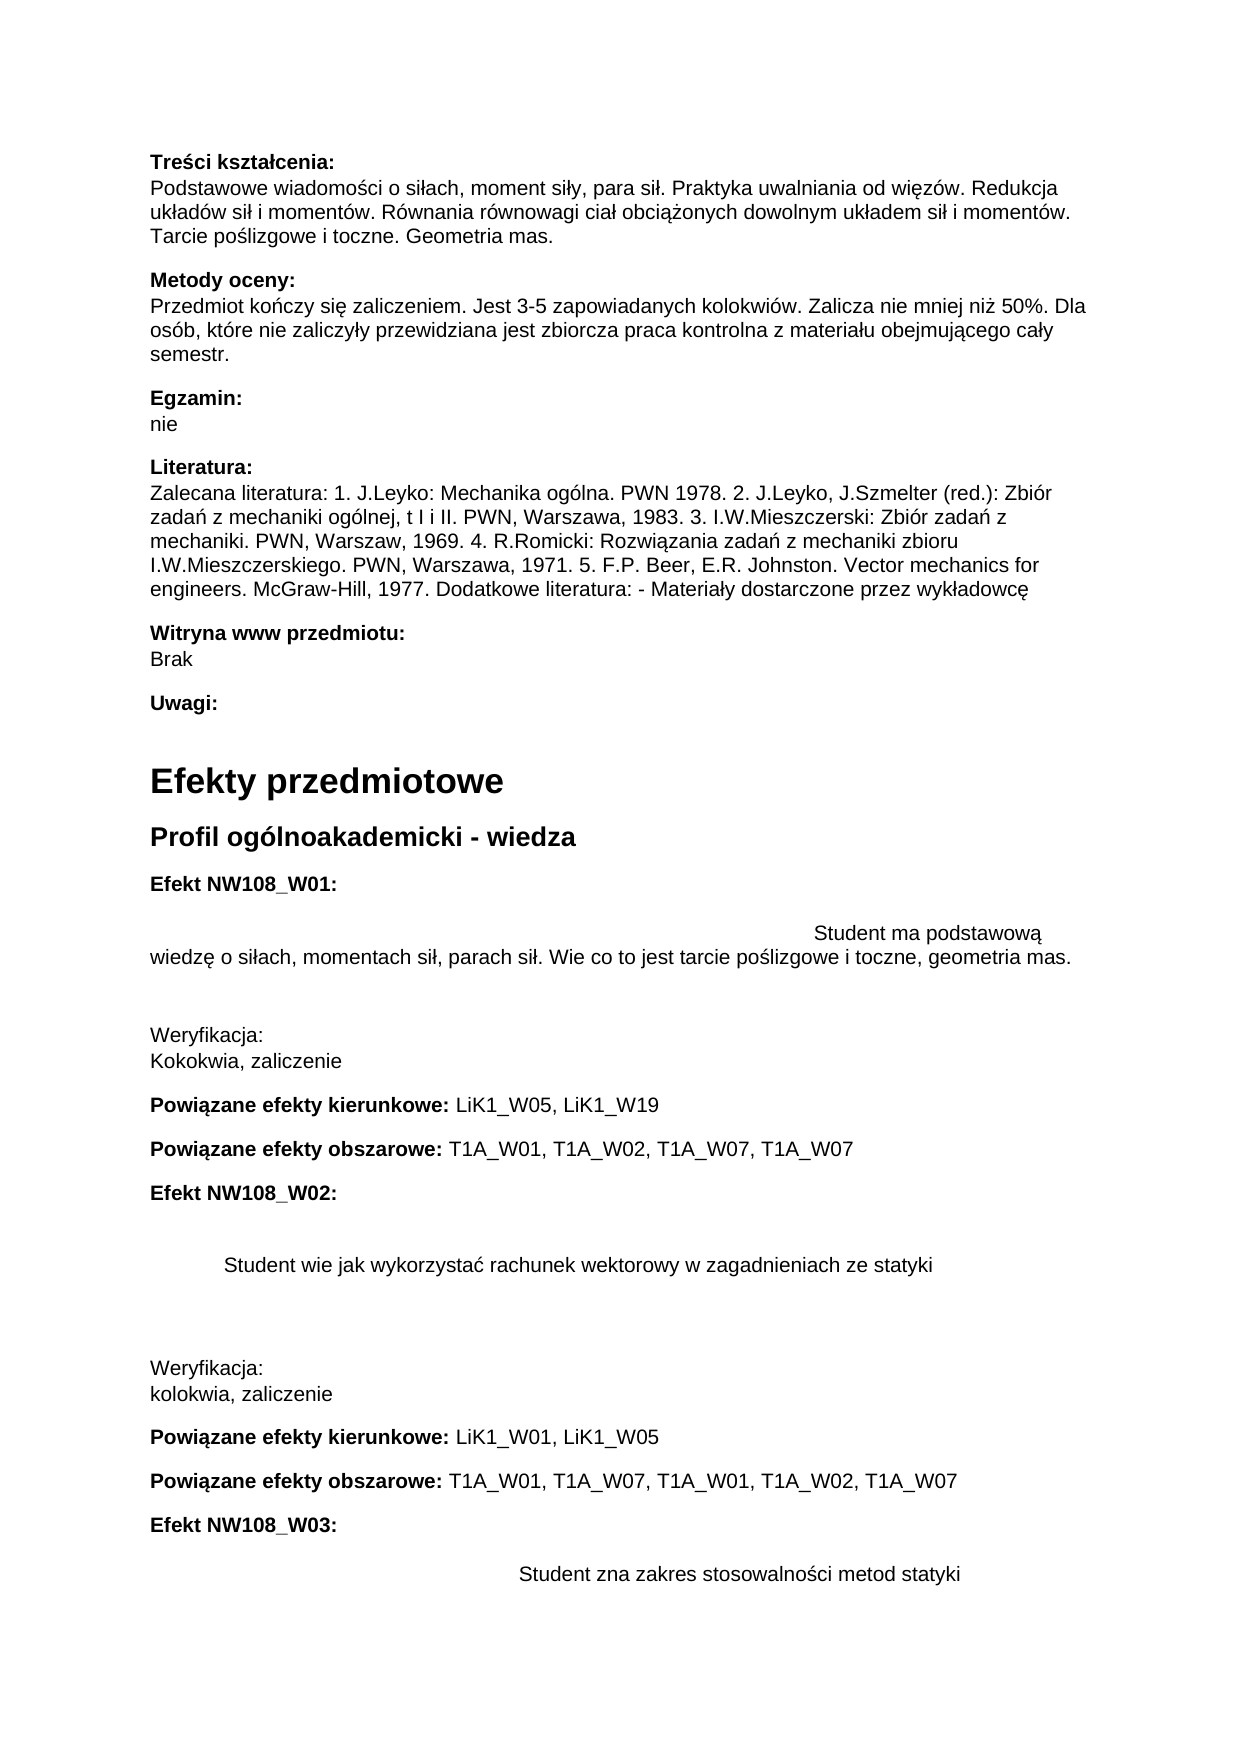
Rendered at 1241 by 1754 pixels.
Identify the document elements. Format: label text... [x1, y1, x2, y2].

text Powiązane efekty obszarowe: T1A_W01, T1A_W07, T1A_W01, T1A_W02, T1A_W07 [150, 1469, 1090, 1493]
text Powiązane efekty kierunkowe: LiK1_W01, LiK1_W05 [150, 1425, 1090, 1449]
text Efekt NW108_W02: [150, 1180, 1090, 1204]
text Efekt NW108_W03: [150, 1513, 1090, 1537]
text Kokokwia, zaliczenie [150, 1049, 1090, 1073]
subtitle Efekty przedmiotowe [150, 760, 1090, 801]
text Witryna www przedmiotu: [150, 621, 1090, 645]
text Przedmiot kończy się zaliczeniem. Jest 3-5 zapowiadanych kolokwiów. Zalicza nie mniej niż 50%. Dla osób, które nie zaliczyły przewidziana jest zbiorcza praca kontrolna z materiału obejmującego cały semestr. [150, 294, 1090, 366]
text Podstawowe wiadomości o siłach, moment siły, para sił. Praktyka uwalniania od więzów. Redukcja układów sił i momentów. Równania równowagi ciał obciążonych dowolnym układem sił i momentów. Tarcie poślizgowe i toczne. Geometria mas. [150, 176, 1090, 248]
text nie [150, 411, 1090, 435]
text Student wie jak wykorzystać rachunek wektorowy w zagadnieniach ze statyki [150, 1205, 1090, 1349]
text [150, 1538, 1090, 1586]
text kolokwia, zaliczenie [150, 1381, 1090, 1405]
text Zalecana literatura: 1. J.Leyko: Mechanika ogólna. PWN 1978. 2. J.Leyko, J.Szmelter (red.): Zbiór zadań z mechaniki ogólnej, t I i II. PWN, Warszawa, 1983. 3. I.W.Mieszczerski: Zbiór zadań z mechaniki. PWN, Warszaw, 1969. 4. R.Romicki: Rozwiązania zadań z mechaniki zbioru I.W.Mieszczerskiego. PWN, Warszawa, 1971. 5. F.P. Beer, E.R. Johnston. Vector mechanics for engineers. McGraw-Hill, 1977. Dodatkowe literatura: - Materiały dostarczone przez wykładowcę [150, 481, 1090, 601]
text Powiązane efekty kierunkowe: LiK1_W05, LiK1_W19 [150, 1093, 1090, 1117]
text Metody oceny: [150, 268, 1090, 292]
text Student ma podstawową wiedzę o siłach, momentach sił, parach sił. Wie co to jest tarcie poślizgowe i toczne, geometria mas. [150, 897, 1090, 1017]
text Weryfikacja: [150, 1023, 1090, 1047]
text Treści kształcenia: [150, 150, 1090, 174]
text Uwagi: [150, 691, 1090, 714]
text Powiązane efekty obszarowe: T1A_W01, T1A_W02, T1A_W07, T1A_W07 [150, 1137, 1090, 1161]
text Brak [150, 647, 1090, 671]
subtitle Profil ogólnoakademicki - wiedza [150, 821, 1090, 852]
text Weryfikacja: [150, 1355, 1090, 1379]
text Literatura: [150, 455, 1090, 479]
text Efekt NW108_W01: [150, 872, 1090, 896]
text Egzamin: [150, 385, 1090, 409]
